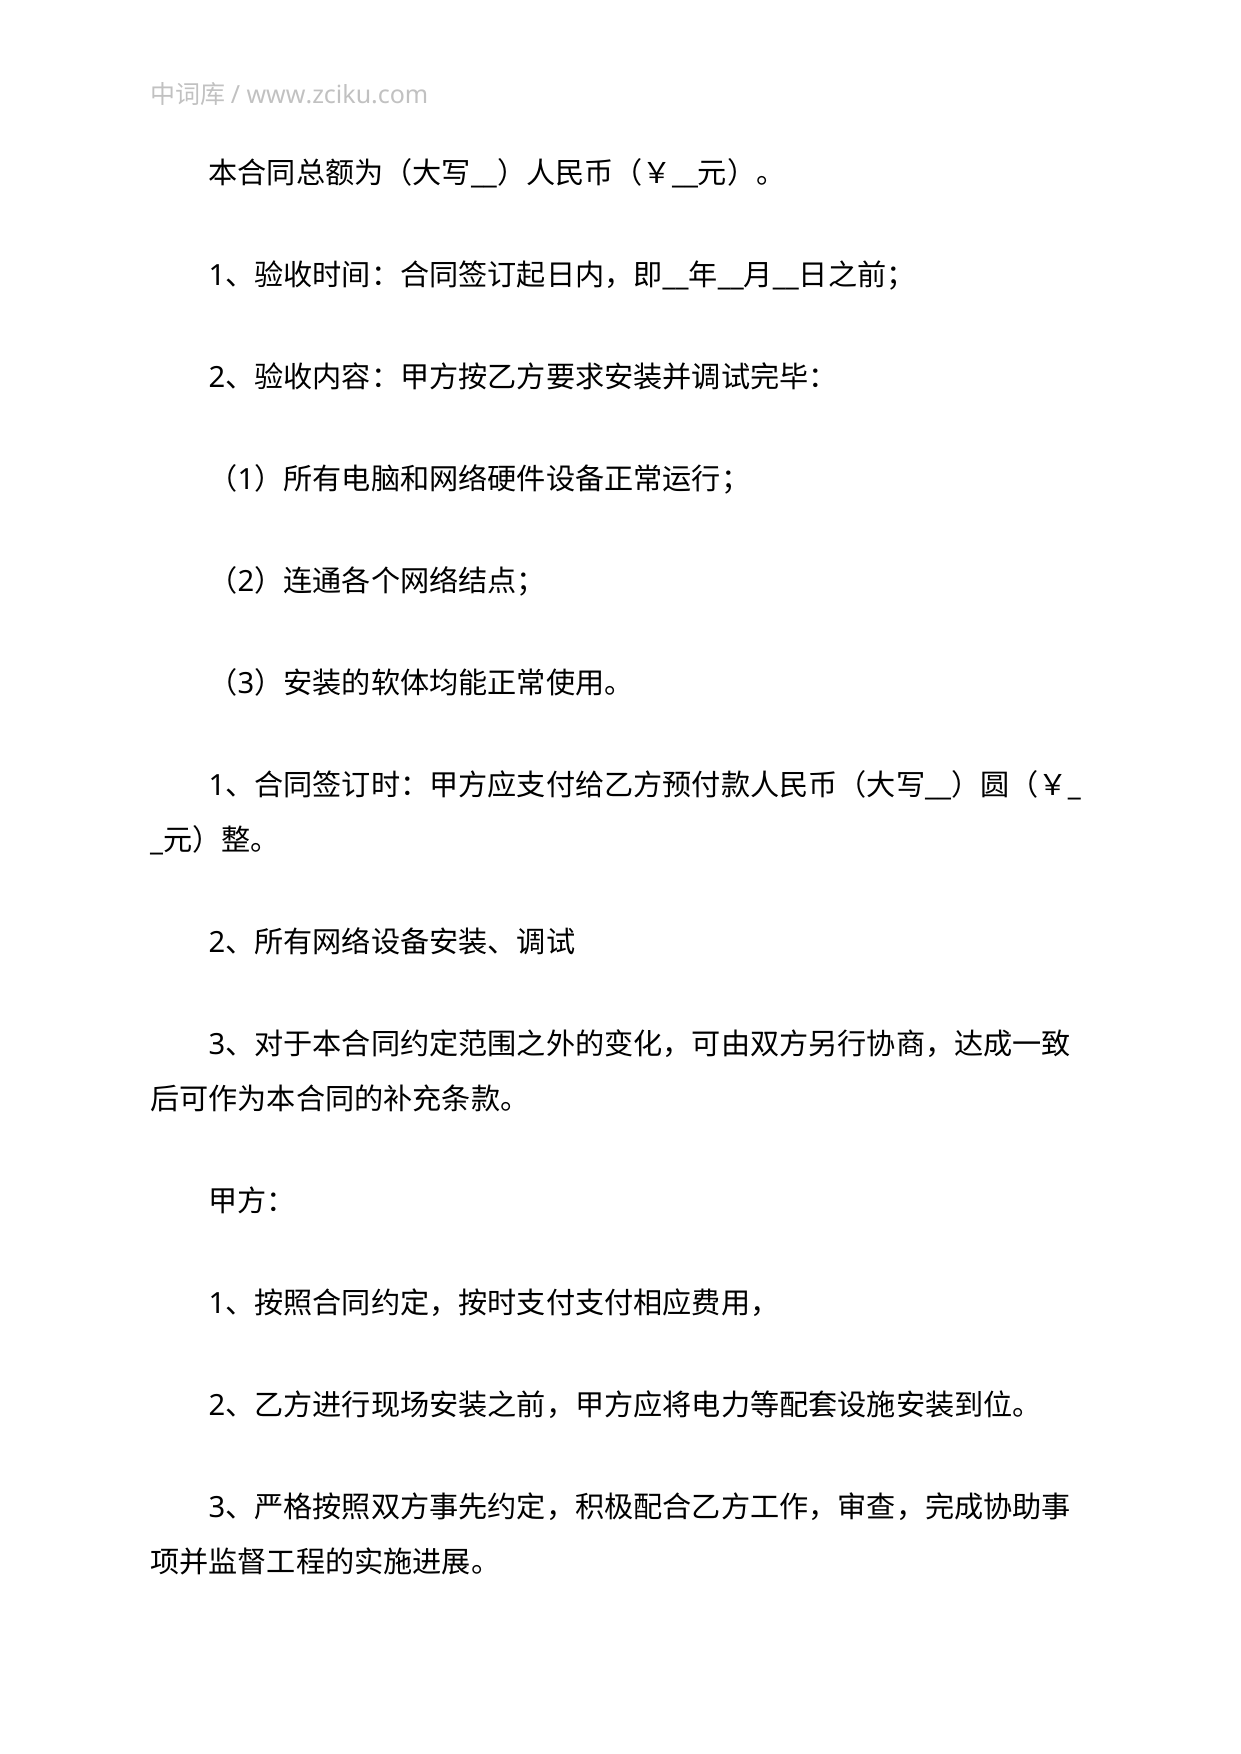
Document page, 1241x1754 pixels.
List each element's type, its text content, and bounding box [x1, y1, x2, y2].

text 2、乙方进行现场安装之前，甲方应将电力等配套设施安装到位。 [150, 1381, 1090, 1424]
text （3）安装的软体均能正常使用。 [150, 660, 1090, 702]
text （1）所有电脑和网络硬件设备正常运行； [150, 456, 1090, 498]
text 本合同总额为（大写__）人民币（￥__元）。 [150, 150, 1090, 192]
text 甲方： [150, 1178, 1090, 1220]
text 1、合同签订时：甲方应支付给乙方预付款人民币（大写__）圆（￥__元）整。 [150, 762, 1090, 859]
text 2、验收内容：甲方按乙方要求安装并调试完毕： [150, 354, 1090, 396]
text 3、严格按照双方事先约定，积极配合乙方工作，审查，完成协助事项并监督工程的实施进展。 [150, 1483, 1090, 1581]
text （2）连通各个网络结点； [150, 558, 1090, 600]
text 3、对于本合同约定范围之外的变化，可由双方另行协商，达成一致后可作为本合同的补充条款。 [150, 1021, 1090, 1118]
text 1、验收时间：合同签订起日内，即__年__月__日之前； [150, 252, 1090, 294]
text 1、按照合同约定，按时支付支付相应费用， [150, 1279, 1090, 1322]
text 2、所有网络设备安装、调试 [150, 919, 1090, 961]
